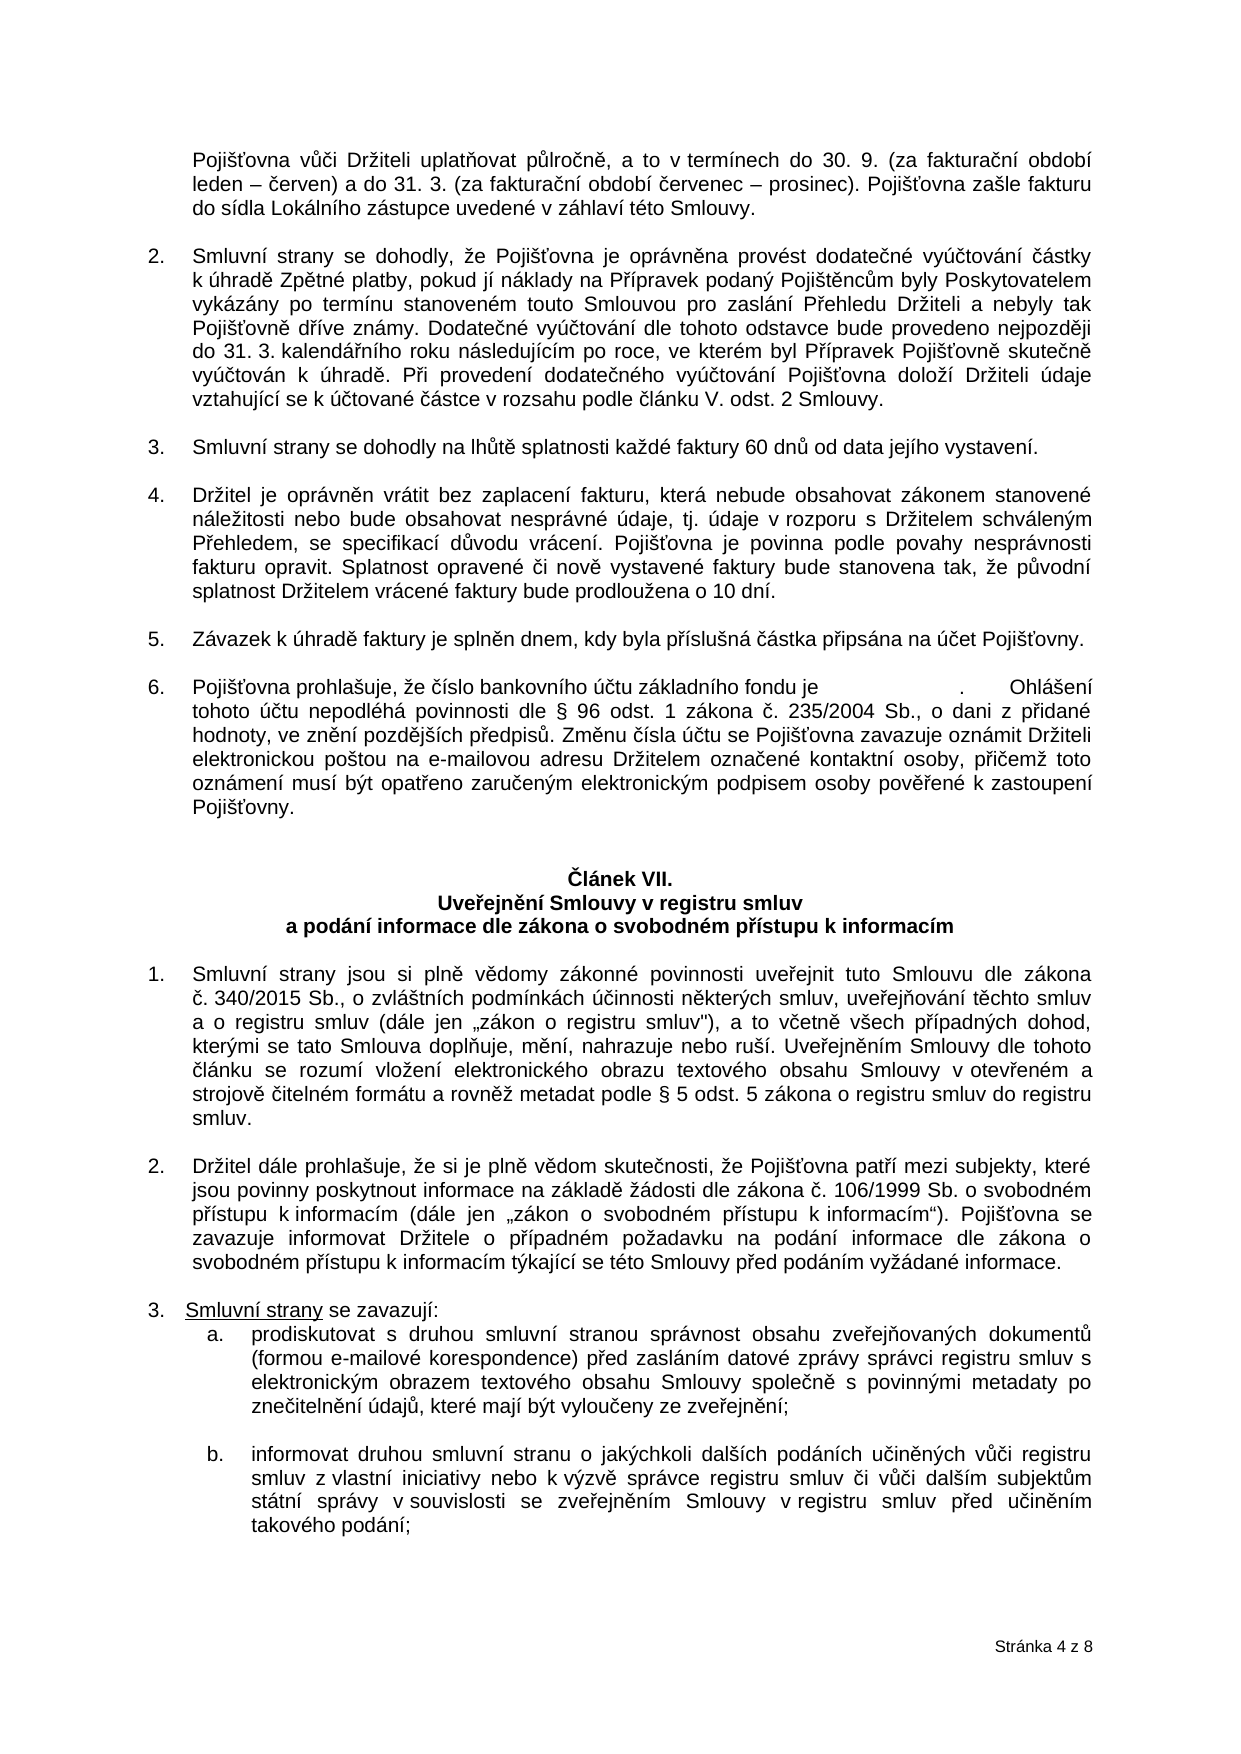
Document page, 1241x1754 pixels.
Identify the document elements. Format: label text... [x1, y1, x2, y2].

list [148, 148, 1093, 219]
list Držitel je oprávněn vrátit bez zaplacení fakturu, která nebude obsahovat zákonem stanovené náležitosti nebo bude obsahovat nesprávné údaje, tj. údaje v rozporu s Držitelem schváleným Přehledem, se specifikací důvodu vrácení. Pojišťovna je povinna podle povahy nesprávnosti fakturu opravit. Splatnost opravené či nově vystavené faktury bude stanovena tak, že původní splatnost Držitelem vrácené faktury bude prodloužena o 10 dní. [148, 483, 1093, 603]
text Uveřejnění Smlouvy v registru smluv [148, 890, 1093, 914]
list Smluvní strany jsou si plně vědomy zákonné povinnosti uveřejnit tuto Smlouvu dle zákona č. 340/2015 Sb., o zvláštních podmínkách účinnosti některých smluv, uveřejňování těchto smluv a o registru smluv (dále jen „zákon o registru smluv"), a to včetně všech případných dohod, kterými se tato Smlouva doplňuje, mění, nahrazuje nebo ruší. Uveřejněním Smlouvy dle tohoto článku se rozumí vložení elektronického obrazu textového obsahu Smlouvy v otevřeném a strojově čitelném formátu a rovněž metadat podle § 5 odst. 5 zákona o registru smluv do registru smluv. [148, 962, 1093, 1130]
list prodiskutovat s druhou smluvní stranou správnost obsahu zveřejňovaných dokumentů (formou e-mailové korespondence) před zasláním datové zprávy správci registru smluv s elektronickým obrazem textového obsahu Smlouvy společně s povinnými metadaty po znečitelnění údajů, které mají být vyloučeny ze zveřejnění; [207, 1322, 1093, 1417]
list Držitel dále prohlašuje, že si je plně vědom skutečnosti, že Pojišťovna patří mezi subjekty, které jsou povinny poskytnout informace na základě žádosti dle zákona č. 106/1999 Sb. o svobodném přístupu k informacím (dále jen „zákon o svobodném přístupu k informacím“). Pojišťovna se zavazuje informovat Držitele o případném požadavku na podání informace dle zákona o svobodném přístupu k informacím týkající se této Smlouvy před podáním vyžádané informace. [148, 1154, 1093, 1274]
list Smluvní strany se dohodly na lhůtě splatnosti každé faktury 60 dnů od data jejího vystavení. [148, 435, 1093, 459]
list Pojišťovna prohlašuje, že číslo bankovního účtu základního fondu je . Ohlášení tohoto účtu nepodléhá povinnosti dle § 96 odst. 1 zákona č. 235/2004 Sb., o dani z přidané hodnoty, ve znění pozdějších předpisů. Změnu čísla účtu se Pojišťovna zavazuje oznámit Držiteli elektronickou poštou na e-mailovou adresu Držitelem označené kontaktní osoby, přičemž toto oznámení musí být opatřeno zaručeným elektronickým podpisem osoby pověřené k zastoupení Pojišťovny. [148, 675, 1093, 818]
list Smluvní strany se zavazují: [148, 1298, 1093, 1322]
list informovat druhou smluvní stranu o jakýchkoli dalších podáních učiněných vůči registru smluv z vlastní iniciativy nebo k výzvě správce registru smluv či vůči dalším subjektům státní správy v souvislosti se zveřejněním Smlouvy v registru smluv před učiněním takového podání; [207, 1441, 1093, 1537]
text Článek VII. [148, 866, 1093, 890]
list Smluvní strany se dohodly, že Pojišťovna je oprávněna provést dodatečné vyúčtování částky k úhradě Zpětné platby, pokud jí náklady na Přípravek podaný Pojištěncům byly Poskytovatelem vykázány po termínu stanoveném touto Smlouvou pro zaslání Přehledu Držiteli a nebyly tak Pojišťovně dříve známy. Dodatečné vyúčtování dle tohoto odstavce bude provedeno nejpozději do 31. 3. kalendářního roku následujícím po roce, ve kterém byl Přípravek Pojišťovně skutečně vyúčtován k úhradě. Při provedení dodatečného vyúčtování Pojišťovna doloží Držiteli údaje vztahující se k účtované částce v rozsahu podle článku V. odst. 2 Smlouvy. [148, 243, 1093, 411]
text a podání informace dle zákona o svobodném přístupu k informacím [148, 914, 1093, 938]
list Závazek k úhradě faktury je splněn dnem, kdy byla příslušná částka připsána na účet Pojišťovny. [148, 627, 1093, 651]
